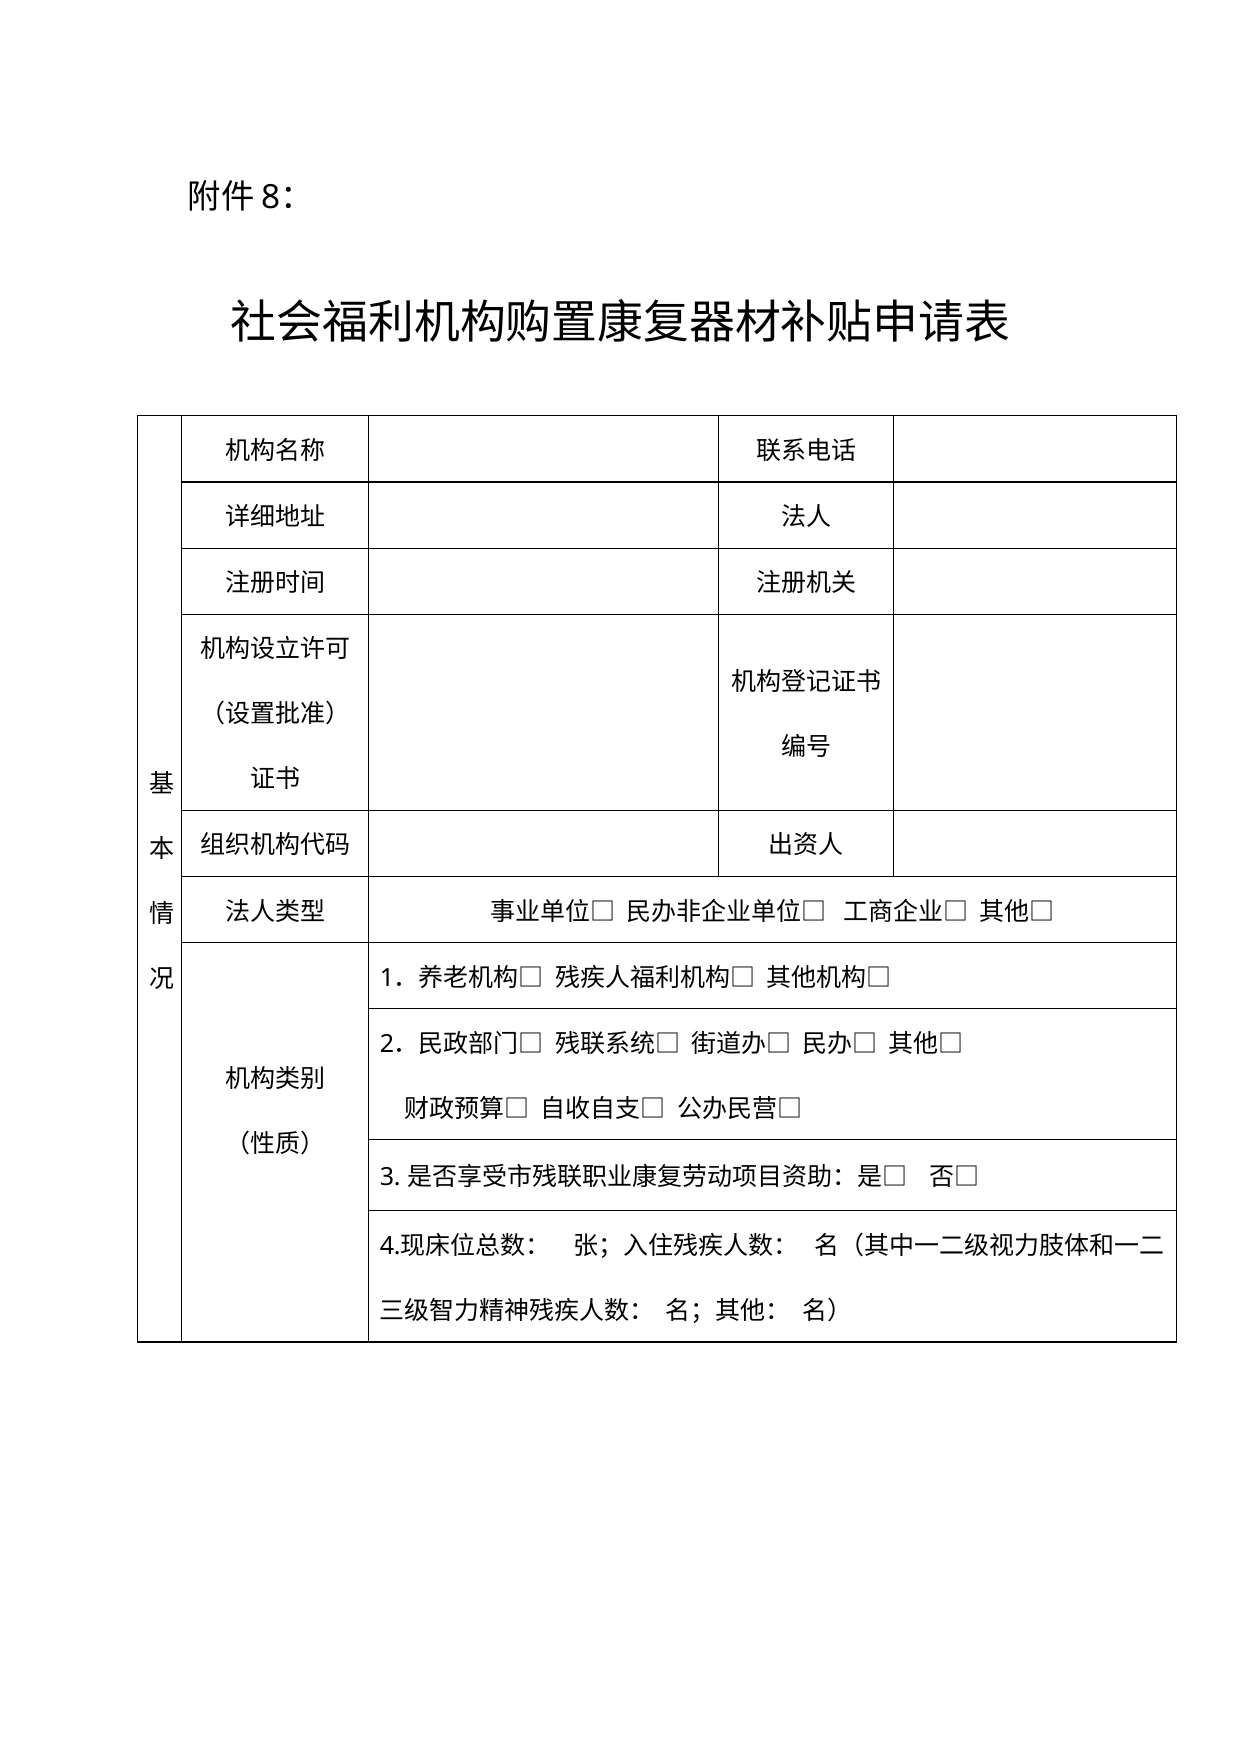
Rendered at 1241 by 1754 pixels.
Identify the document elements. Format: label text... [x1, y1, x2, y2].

table_cell 法人类型 [182, 877, 368, 942]
table_cell 4.现床位总数： 张；入住残疾人数： 名（其中一二级视力肢体和一二三级智力精神残疾人数： 名；其他： 名） [369, 1211, 1176, 1341]
table_cell 出资人 [719, 811, 893, 876]
table_cell [369, 811, 718, 876]
table_cell 注册机关 [719, 549, 893, 613]
table_header [894, 416, 1176, 481]
table_cell [369, 549, 718, 613]
table_cell 机构类别 （性质） [182, 943, 368, 1341]
table_header 联系电话 [719, 416, 893, 481]
table_cell [894, 483, 1176, 547]
table_cell 1．养老机构□ 残疾人福利机构□ 其他机构□ [369, 943, 1176, 1008]
text 社会福利机构购置康复器材补贴申请表 [187, 292, 1053, 350]
table_cell 机构登记证书编号 [719, 615, 893, 809]
table_cell 法人 [719, 483, 893, 547]
table_cell [894, 615, 1176, 809]
table_cell [369, 615, 718, 809]
table_cell [894, 549, 1176, 613]
table_cell 详细地址 [182, 483, 368, 547]
table_header [369, 416, 718, 481]
table_cell 2．民政部门□ 残联系统□ 街道办□ 民办□ 其他□ 财政预算□ 自收自支□ 公办民营□ [369, 1009, 1176, 1139]
table_cell 注册时间 [182, 549, 368, 613]
table_header 基本 情况 [138, 416, 181, 1341]
table_cell [894, 811, 1176, 876]
text 附件8： [187, 162, 1053, 227]
table_cell 事业单位□ 民办非企业单位□ 工商企业□ 其他□ [369, 877, 1176, 942]
table_cell 3. 是否享受市残联职业康复劳动项目资助：是□ 否□ [369, 1140, 1176, 1210]
table_cell 机构设立许可 （设置批准） 证书 [182, 615, 368, 809]
table_cell 组织机构代码 [182, 811, 368, 876]
table_header 机构名称 [182, 416, 368, 481]
table_cell [369, 483, 718, 547]
